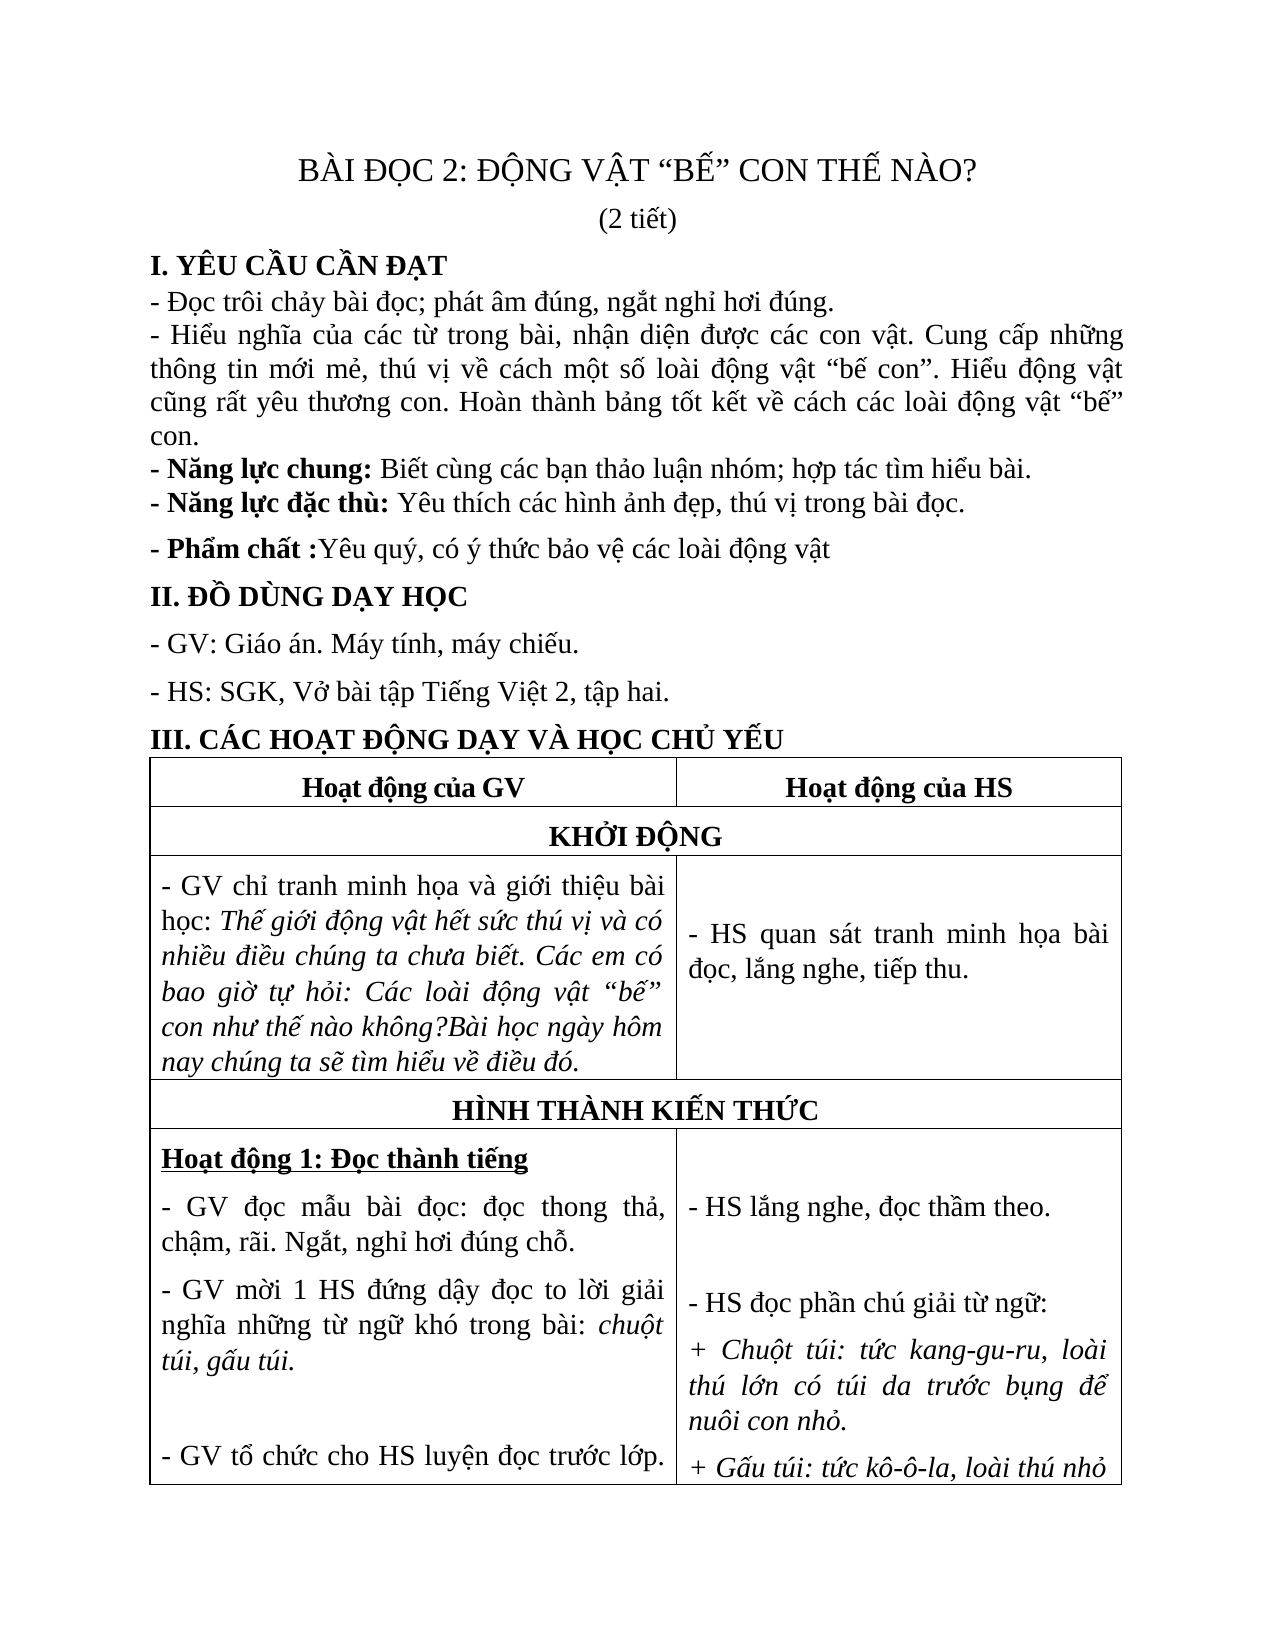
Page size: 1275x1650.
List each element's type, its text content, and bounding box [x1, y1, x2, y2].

list - Đọc trôi chảy bài đọc; phát âm đúng, ngắt nghỉ hơi đúng. [150, 284, 1125, 317]
text II. ĐỒ DÙNG DẠY HỌC [150, 579, 1125, 612]
list - Năng lực đặc thù: Yêu thích các hình ảnh đẹp, thú vị trong bài đọc. [150, 485, 1125, 518]
text I. YÊU CẦU CẦN ĐẠT [150, 248, 1125, 282]
table_header Hoạt động của GV [151, 758, 676, 806]
text - HS: SGK, Vở bài tập Tiếng Việt 2, tập hai. [150, 674, 1125, 708]
subtitle BÀI ĐỌC 2: ĐỘNG VẬT “BẾ” CON THẾ NÀO? [150, 150, 1125, 188]
list - Năng lực chung: Biết cùng các bạn thảo luận nhóm; hợp tác tìm hiểu bài. [150, 451, 1125, 485]
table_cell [677, 1129, 1121, 1484]
table_cell - GV chỉ tranh minh họa và giới thiệu bài học: Thế giới động vật hết sức thú vị và có nhiều điều chúng ta chưa biết. Các em có bao giờ tự hỏi: Các loài động vật “bế” con như thế nào không?Bài học ngày hôm nay chúng ta sẽ tìm hiểu về điều đó. [151, 856, 676, 1079]
text - GV: Giáo án. Máy tính, máy chiếu. [150, 626, 1125, 660]
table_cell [151, 1129, 676, 1484]
text III. CÁC HOẠT ĐỘNG DẠY VÀ HỌC CHỦ YẾU [150, 722, 1125, 755]
table_header Hoạt động của HS [677, 758, 1121, 806]
text (2 tiết) [150, 201, 1125, 234]
text - Phẩm chất :Yêu quý, có ý thức bảo vệ các loài động vật [150, 531, 1125, 564]
table_cell KHỞI ĐỘNG [151, 807, 1121, 854]
table_cell - HS quan sát tranh minh họa bài đọc, lắng nghe, tiếp thu. [677, 856, 1121, 1079]
table_cell HÌNH THÀNH KIẾN THỨC [151, 1080, 1121, 1128]
list - Hiểu nghĩa của các từ trong bài, nhận diện được các con vật. Cung cấp những thông tin mới mẻ, thú vị về cách một số loài động vật “bế con”. Hiểu động vật cũng rất yêu thương con. Hoàn thành bảng tốt kết về cách các loài động vật “bế” con. [150, 317, 1125, 451]
